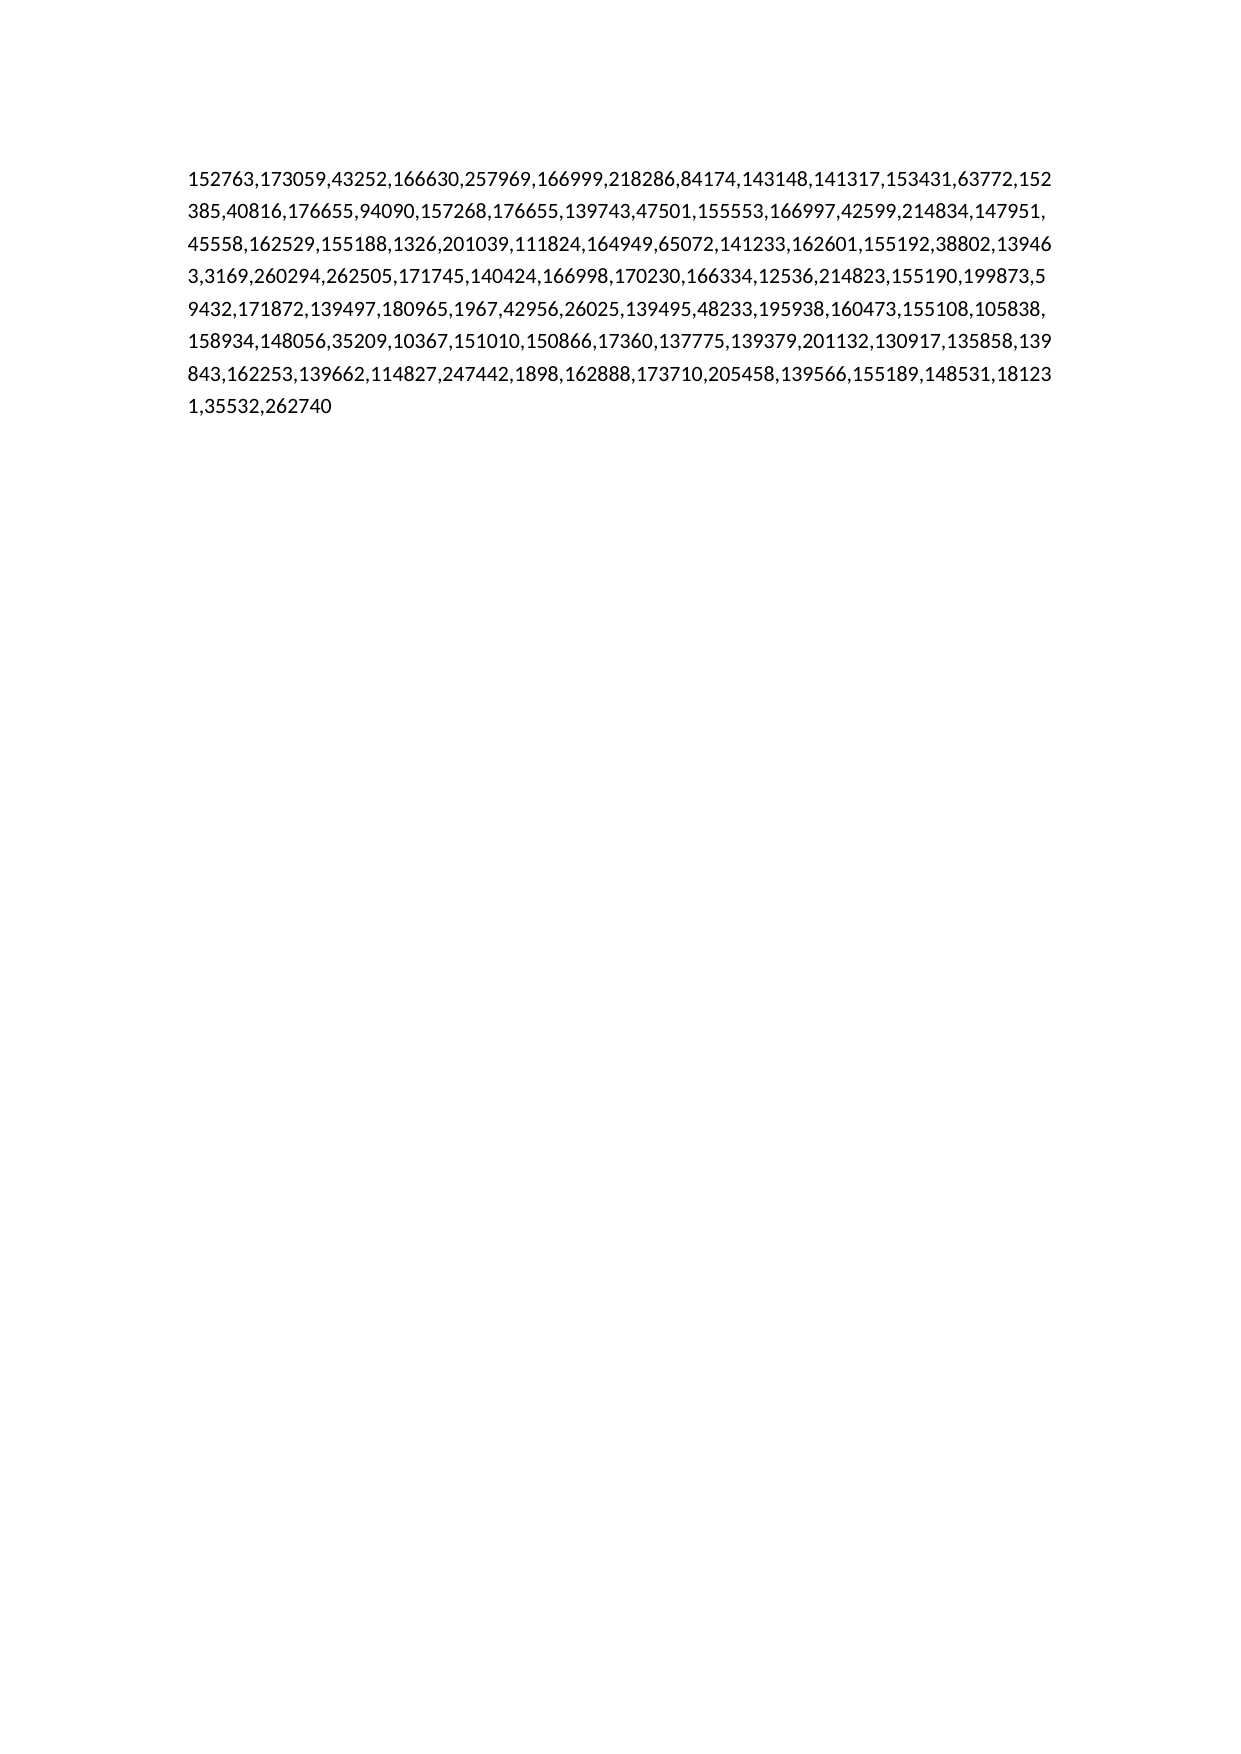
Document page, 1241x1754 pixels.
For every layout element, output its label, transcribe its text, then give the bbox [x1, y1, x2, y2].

text 152763,173059,43252,166630,257969,166999,218286,84174,143148,141317,153431,63772,152385,40816,176655,94090,157268,176655,139743,47501,155553,166997,42599,214834,147951,45558,162529,155188,1326,201039,111824,164949,65072,141233,162601,155192,38802,139463,3169,260294,262505,171745,140424,166998,170230,166334,12536,214823,155190,199873,59432,171872,139497,180965,1967,42956,26025,139495,48233,195938,160473,155108,105838,158934,148056,35209,10367,151010,150866,17360,137775,139379,201132,130917,135858,139843,162253,139662,114827,247442,1898,162888,173710,205458,139566,155189,148531,181231,35532,262740 [187, 162, 1053, 422]
